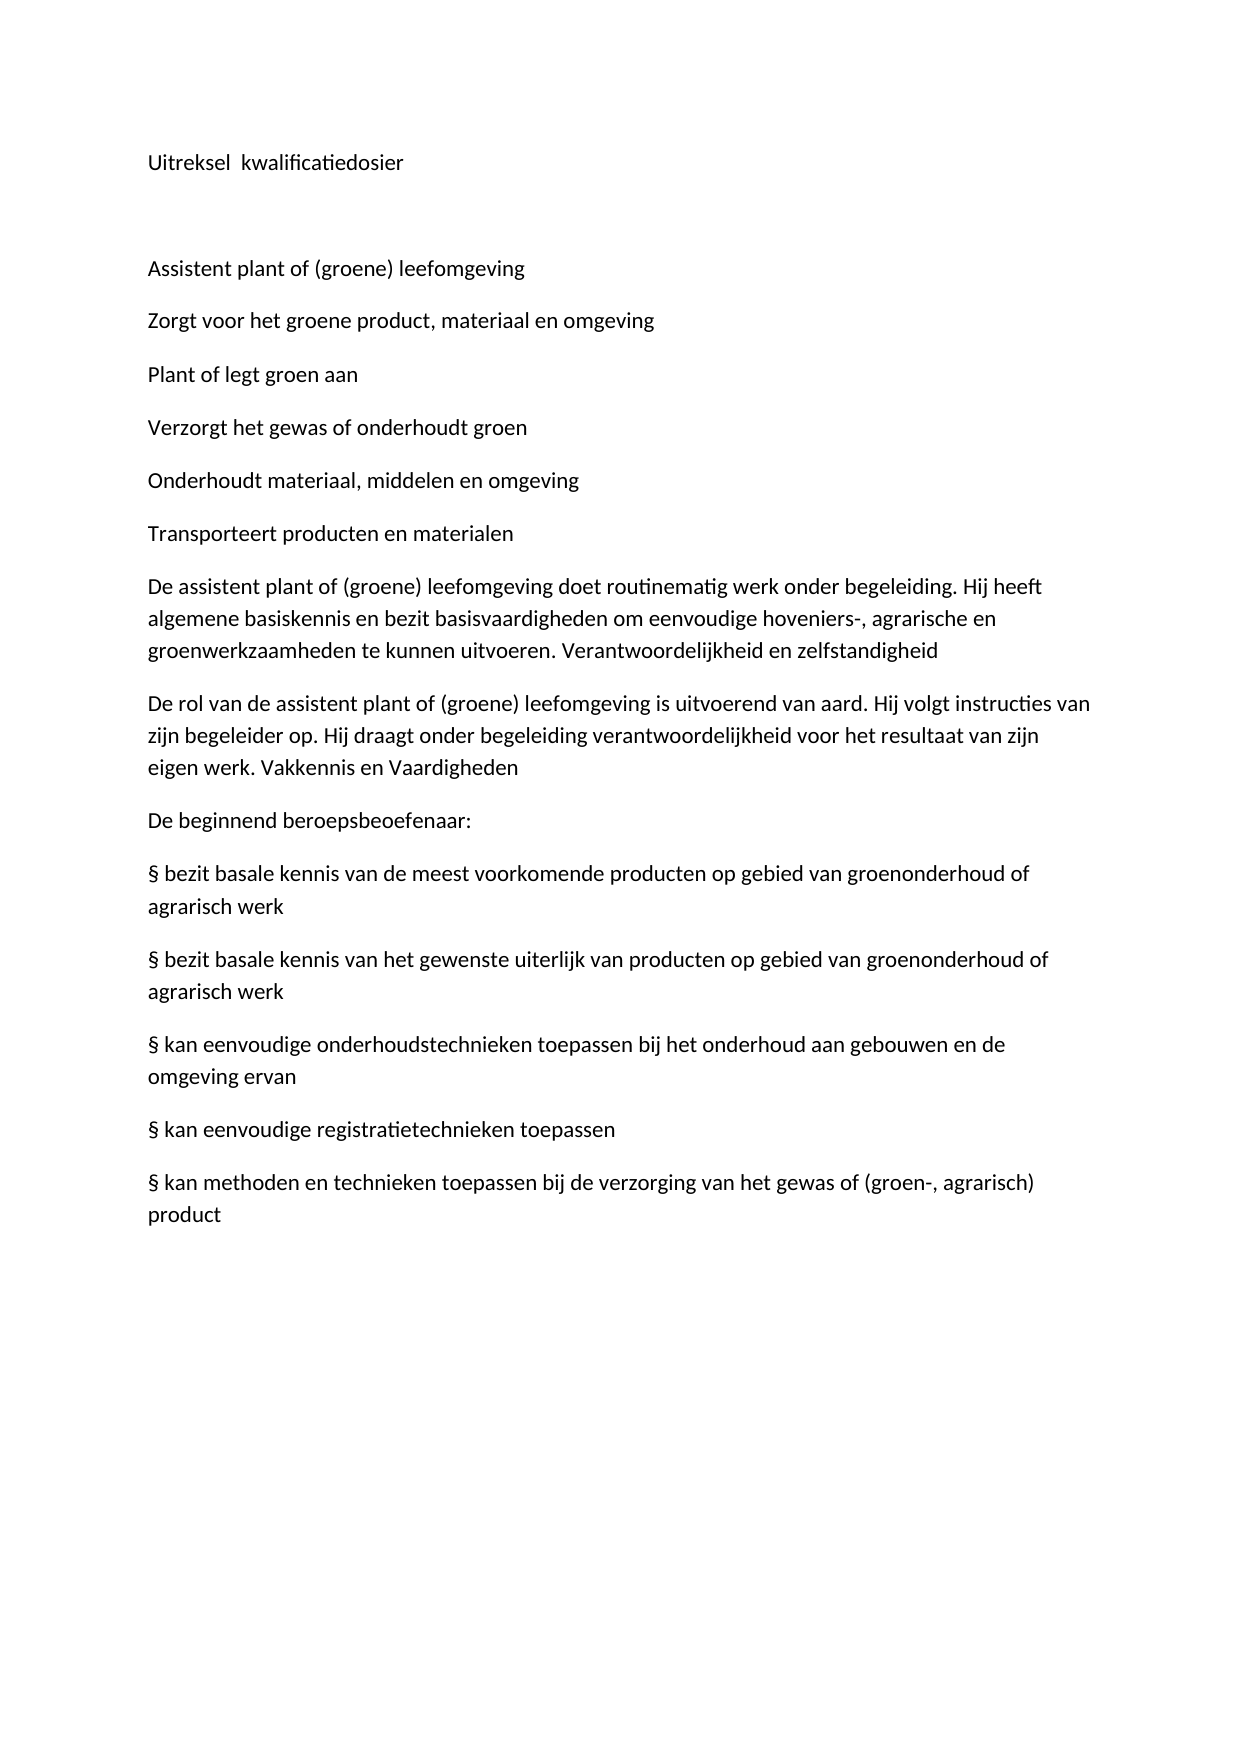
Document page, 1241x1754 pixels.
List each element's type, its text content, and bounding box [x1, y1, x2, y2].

text Verzorgt het gewas of onderhoudt groen [148, 413, 1093, 441]
text § kan eenvoudige registratietechnieken toepassen [148, 1115, 1093, 1143]
text § bezit basale kennis van het gewenste uiterlijk van producten op gebied van groenonderhoud of agrarisch werk [148, 945, 1093, 1005]
text De rol van de assistent plant of (groene) leefomgeving is uitvoerend van aard. Hij volgt instructies van zijn begeleider op. Hij draagt onder begeleiding verantwoordelijkheid voor het resultaat van zijn eigen werk. Vakkennis en Vaardigheden [148, 689, 1093, 782]
text Onderhoudt materiaal, middelen en omgeving [148, 466, 1093, 494]
text § bezit basale kennis van de meest voorkomende producten op gebied van groenonderhoud of agrarisch werk [148, 859, 1093, 920]
text § kan eenvoudige onderhoudstechnieken toepassen bij het onderhoud aan gebouwen en de omgeving ervan [148, 1030, 1093, 1090]
text Transporteert producten en materialen [148, 519, 1093, 547]
text Zorgt voor het groene product, materiaal en omgeving [148, 307, 1093, 335]
text Assistent plant of (groene) leefomgeving [148, 254, 1093, 282]
text § kan methoden en technieken toepassen bij de verzorging van het gewas of (groen-, agrarisch) product [148, 1168, 1093, 1228]
text De assistent plant of (groene) leefomgeving doet routinematig werk onder begeleiding. Hij heeft algemene basiskennis en bezit basisvaardigheden om eenvoudige hoveniers-, agrarische en groenwerkzaamheden te kunnen uitvoeren. Verantwoordelijkheid en zelfstandigheid [148, 572, 1093, 664]
text Plant of legt groen aan [148, 360, 1093, 388]
text De beginnend beroepsbeoefenaar: [148, 807, 1093, 834]
text Uitreksel kwalificatiedosier [148, 148, 1093, 176]
